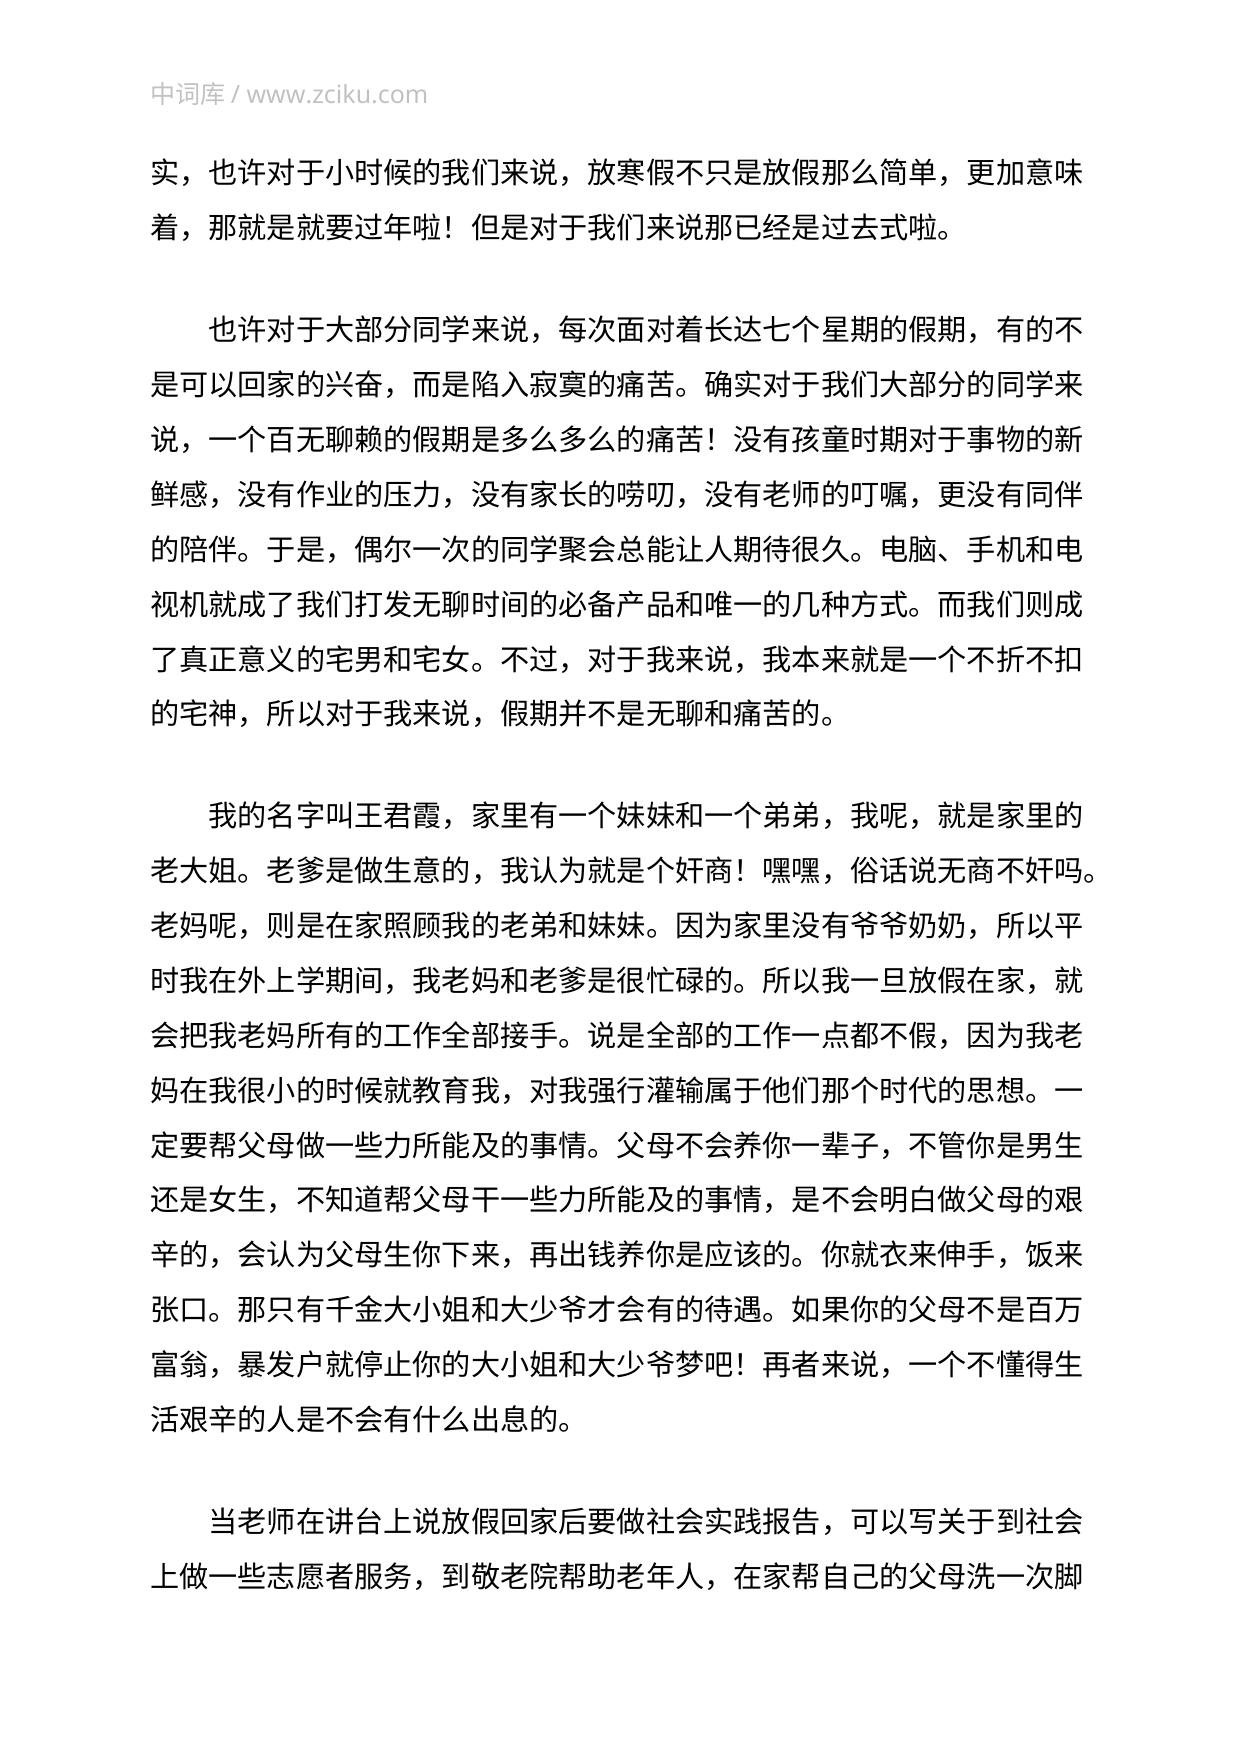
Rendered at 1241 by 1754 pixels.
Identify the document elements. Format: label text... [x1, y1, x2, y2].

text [150, 150, 1090, 247]
text 也许对于大部分同学来说，每次面对着长达七个星期的假期，有的不是可以回家的兴奋，而是陷入寂寞的痛苦。确实对于我们大部分的同学来说，一个百无聊赖的假期是多么多么的痛苦！没有孩童时期对于事物的新鲜感，没有作业的压力，没有家长的唠叨，没有老师的叮嘱，更没有同伴的陪伴。于是，偶尔一次的同学聚会总能让人期待很久。电脑、手机和电视机就成了我们打发无聊时间的必备产品和唯一的几种方式。而我们则成了真正意义的宅男和宅女。不过，对于我来说，我本来就是一个不折不扣的宅神，所以对于我来说，假期并不是无聊和痛苦的。 [150, 307, 1090, 733]
text 我的名字叫王君霞，家里有一个妹妹和一个弟弟，我呢，就是家里的老大姐。老爹是做生意的，我认为就是个奸商！嘿嘿，俗话说无商不奸吗。老妈呢，则是在家照顾我的老弟和妹妹。因为家里没有爷爷奶奶，所以平时我在外上学期间，我老妈和老爹是很忙碌的。所以我一旦放假在家，就会把我老妈所有的工作全部接手。说是全部的工作一点都不假，因为我老妈在我很小的时候就教育我，对我强行灌输属于他们那个时代的思想。一定要帮父母做一些力所能及的事情。父母不会养你一辈子，不管你是男生还是女生，不知道帮父母干一些力所能及的事情，是不会明白做父母的艰辛的，会认为父母生你下来，再出钱养你是应该的。你就衣来伸手，饭来张口。那只有千金大小姐和大少爷才会有的待遇。如果你的父母不是百万富翁，暴发户就停止你的大小姐和大少爷梦吧！再者来说，一个不懂得生活艰辛的人是不会有什么出息的。 [150, 793, 1090, 1439]
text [150, 1498, 1090, 1596]
